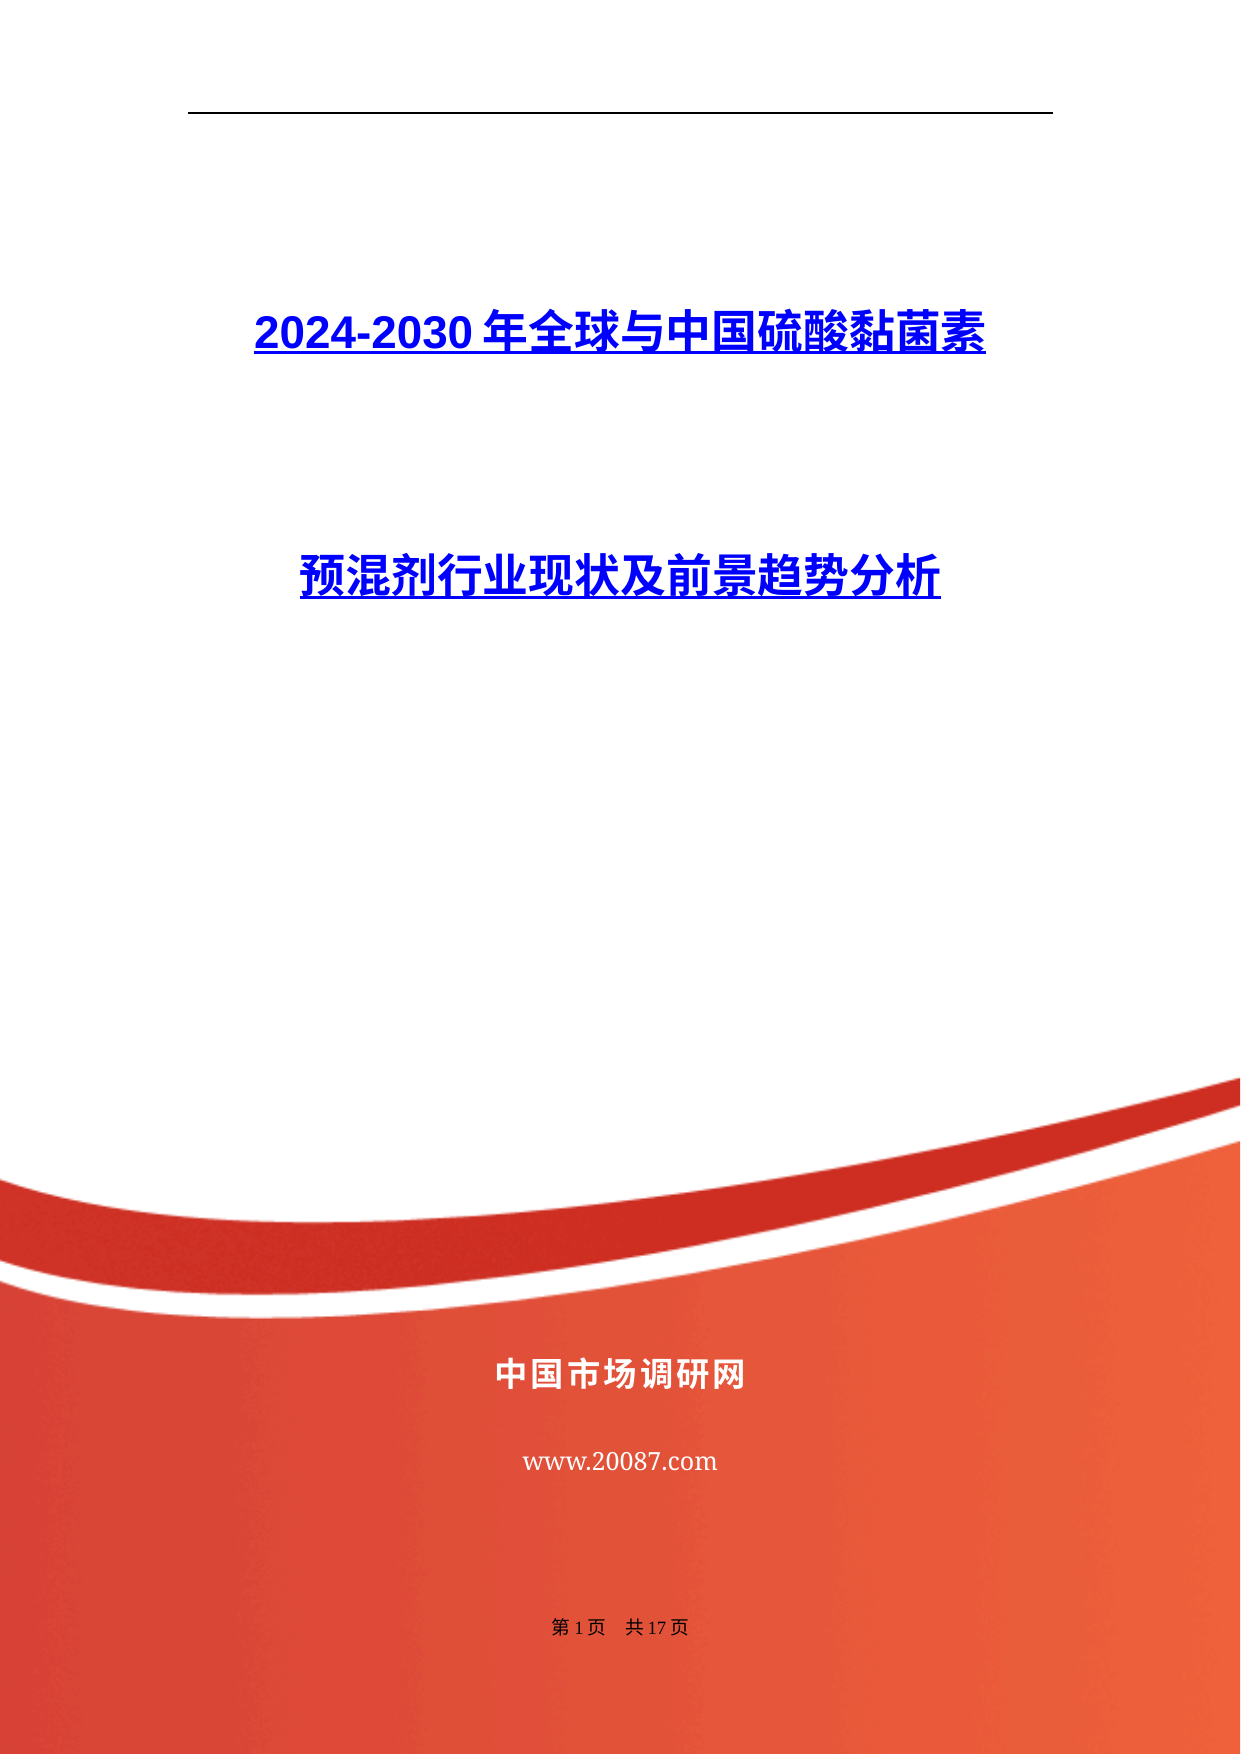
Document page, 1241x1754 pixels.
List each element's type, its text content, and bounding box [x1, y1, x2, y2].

text www.20087.com [187, 1428, 1053, 1493]
picture [0, 1006, 1241, 1754]
table_header 2024-2030年全球与中国硫酸黏菌素预混剂行业现状及前景趋势分析 [188, 207, 1053, 773]
subtitle 中国市场调研网 [187, 1339, 1053, 1404]
